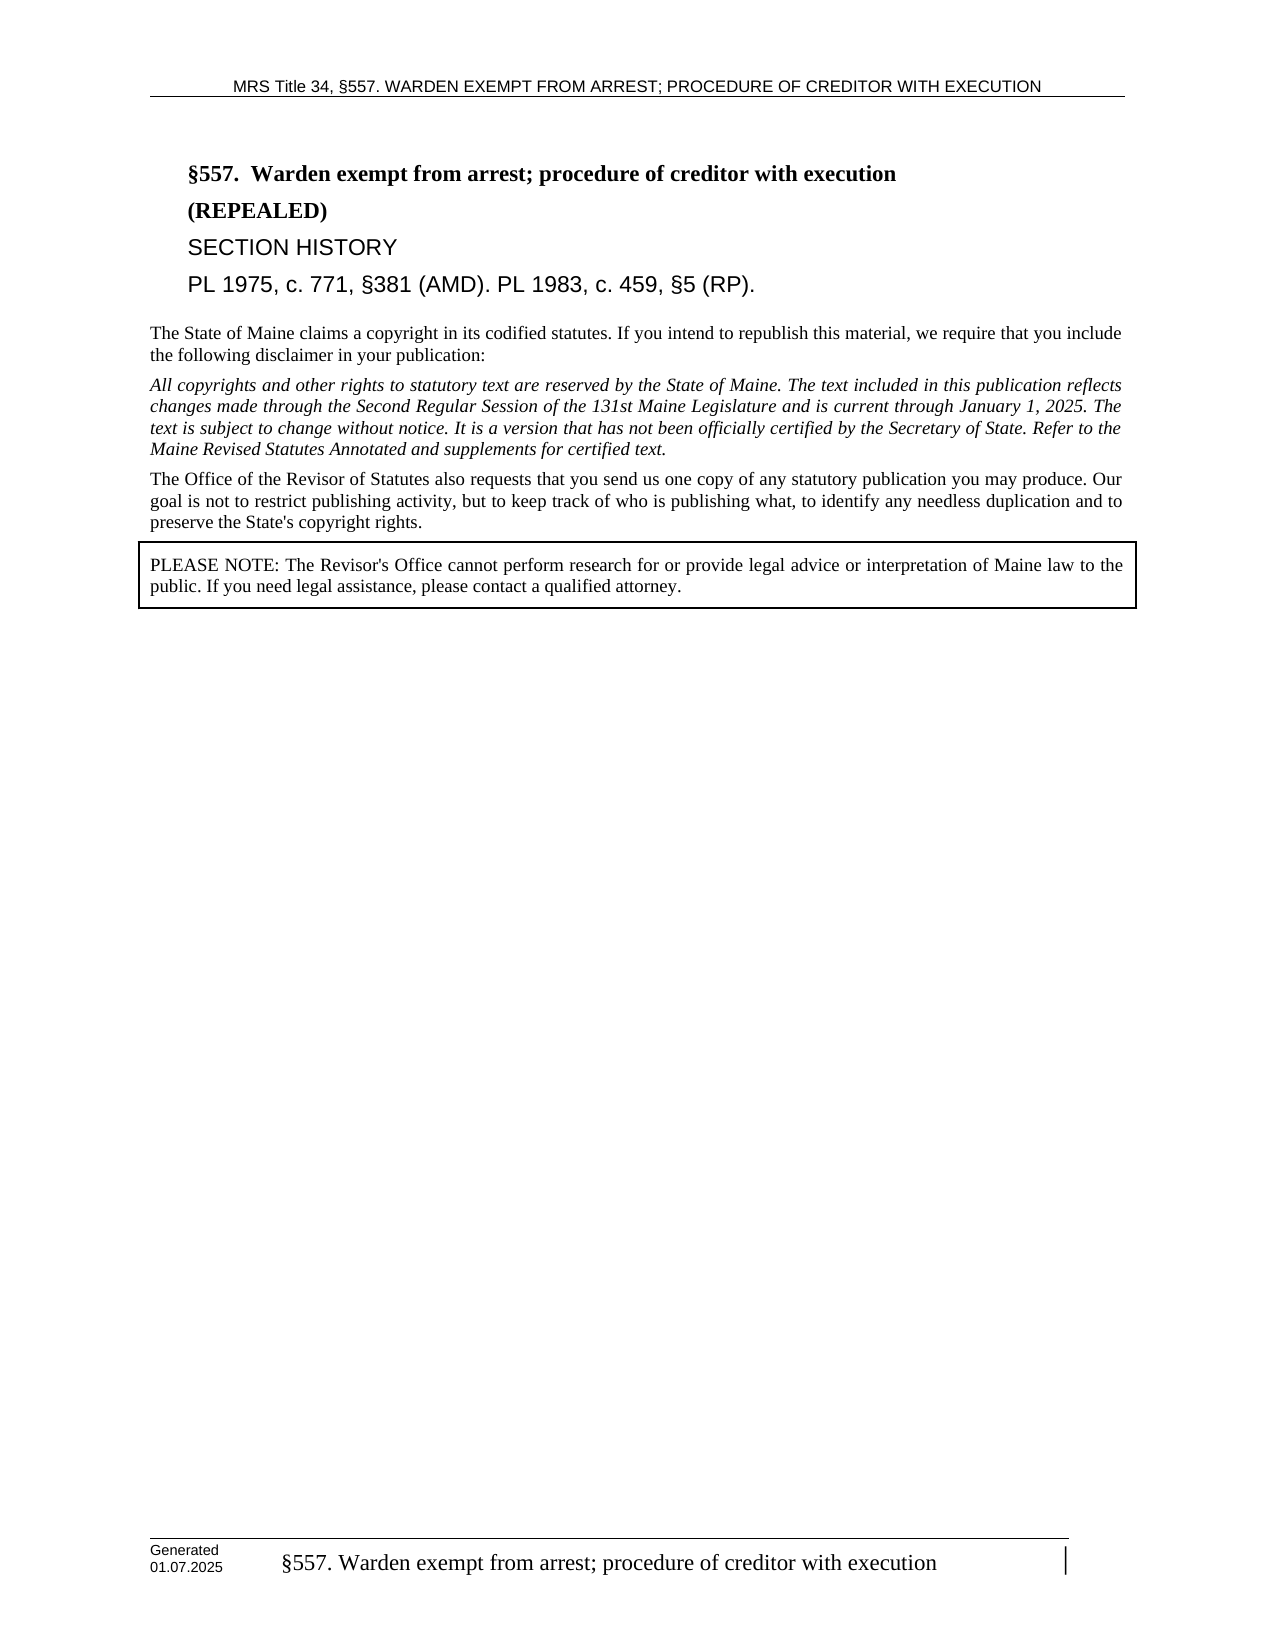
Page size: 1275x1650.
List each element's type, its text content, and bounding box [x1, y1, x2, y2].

text All copyrights and other rights to statutory text are reserved by the State of Maine. The text included in this publication reflects changes made through the Second Regular Session of the 131st Maine Legislature and is current through January 1, 2025 . The text is subject to change without notice. It is a version that has not been officially certified by the Secretary of State. Refer to the Maine Revised Statutes Annotated and supplements for certified text. [150, 373, 1125, 460]
text The State of Maine claims a copyright in its codified statutes. If you intend to republish this material, we require that you include the following disclaimer in your publication: [150, 322, 1125, 365]
text PLEASE NOTE: The Revisor's Office cannot perform research for or provide legal advice or interpretation of Maine law to the public. If you need legal assistance, please contact a qualified attorney. [140, 543, 1135, 607]
text SECTION HISTORY [187, 234, 1125, 260]
text (REPEALED) [187, 197, 1125, 223]
text The Office of the Revisor of Statutes also requests that you send us one copy of any statutory publication you may produce. Our goal is not to restrict publishing activity, but to keep track of who is publishing what, to identify any needless duplication and to preserve the State's copyright rights. [150, 468, 1125, 533]
text PL 1975, c. 771, §381 (AMD). PL 1983, c. 459, §5 (RP). [187, 271, 1125, 297]
text §557. Warden exempt from arrest; procedure of creditor with execution [187, 160, 1125, 187]
